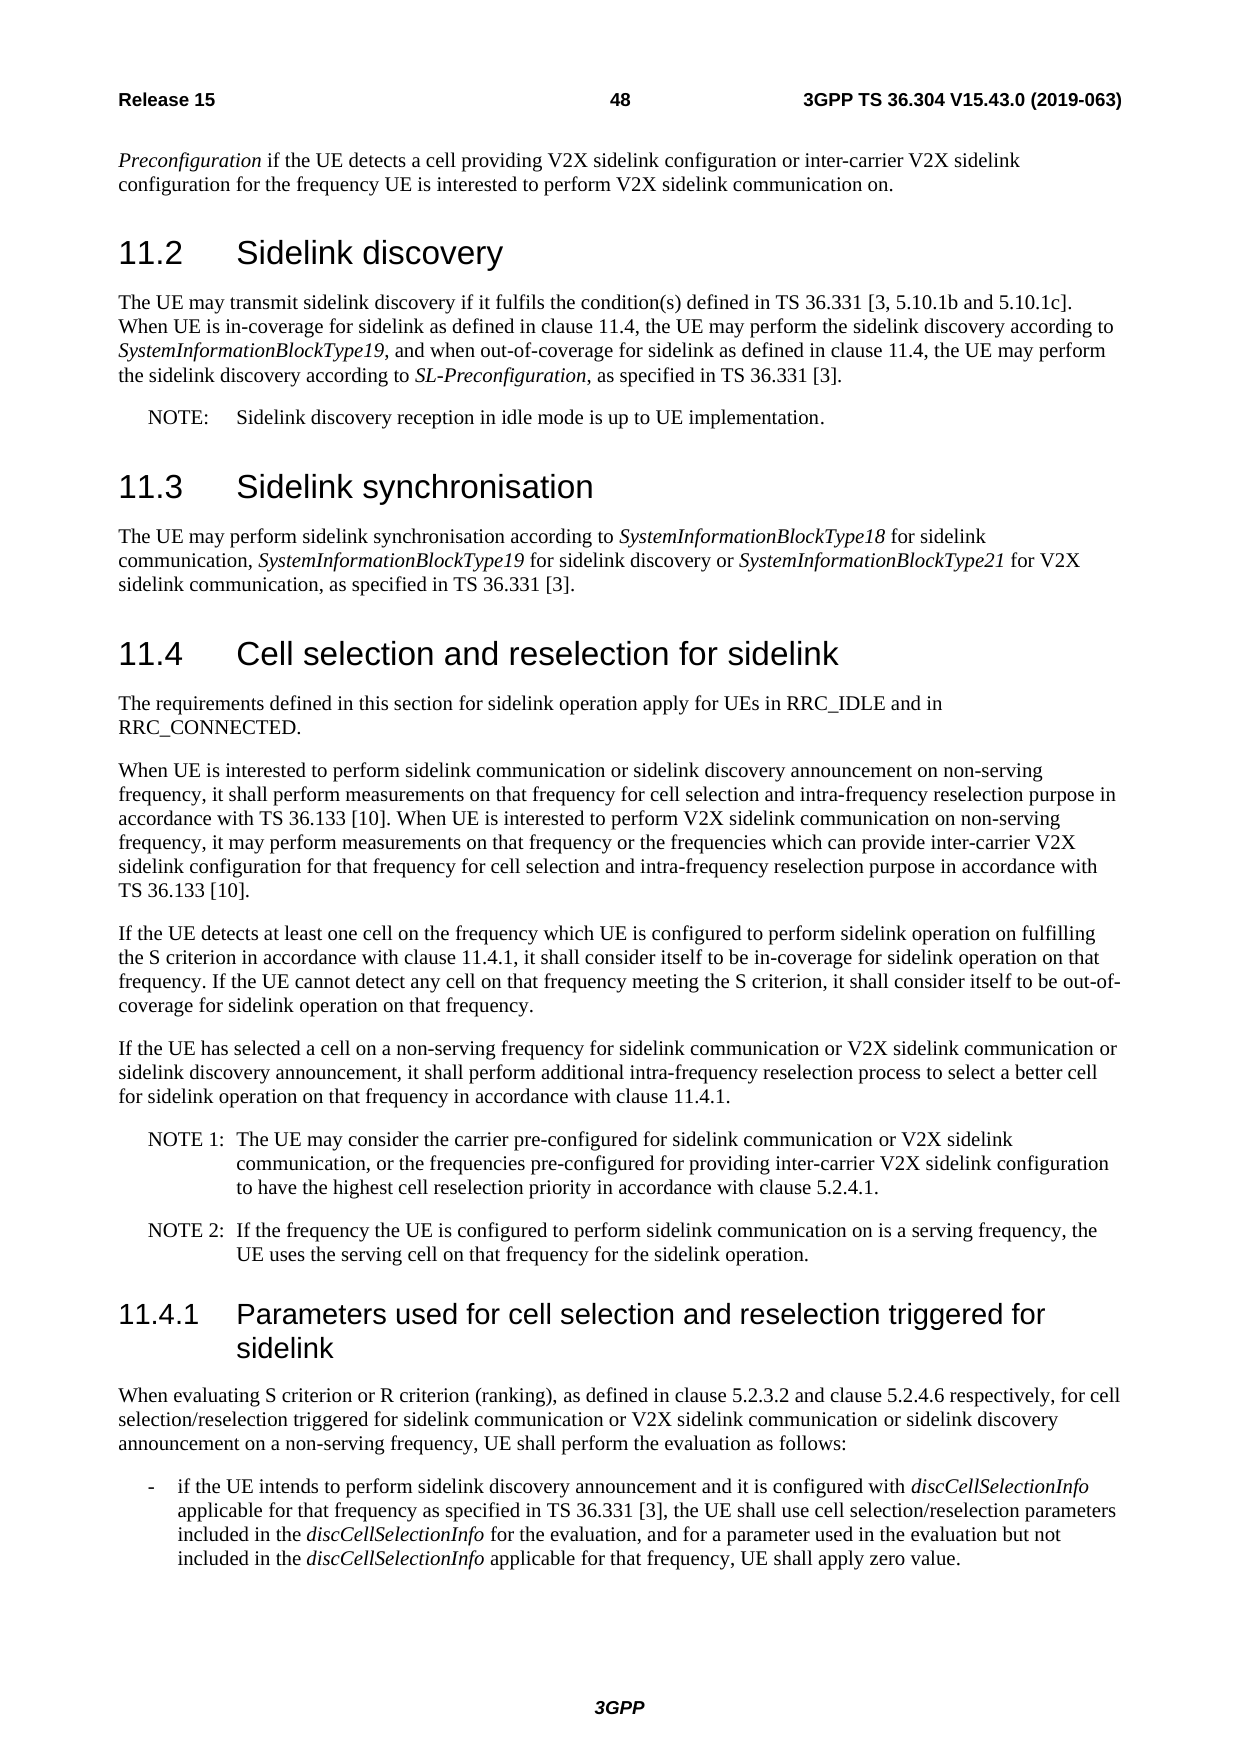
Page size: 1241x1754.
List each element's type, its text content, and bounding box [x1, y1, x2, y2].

text NOTE 2: If the frequency the UE is configured to perform sidelink communication on is a serving frequency, the UE uses the serving cell on that frequency for the sidelink operation. [148, 1218, 1122, 1266]
text The UE may transmit sidelink discovery if it fulfils the condition(s) defined in TS 36.331 [3, 5.10.1b and 5.10.1c]. When UE is in-coverage for sidelink as defined in clause 11.4, the UE may perform the sidelink discovery according to SystemInformationBlockType19, and when out-of-coverage for sidelink as defined in clause 11.4, the UE may perform the sidelink discovery according to SL-Preconfiguration, as specified in TS 36.331 [3]. [118, 290, 1122, 387]
subtitle 11.2 Sidelink discovery [118, 233, 1122, 272]
text - if the UE intends to perform sidelink discovery announcement and it is configured with discCellSelectionInfo applicable for that frequency as specified in TS 36.331 [3], the UE shall use cell selection/reselection parameters included in the discCellSelectionInfo for the evaluation, and for a parameter used in the evaluation but not included in the discCellSelectionInfo applicable for that frequency, UE shall apply zero value. [148, 1474, 1122, 1570]
subtitle 11.3 Sidelink synchronisation [118, 467, 1122, 505]
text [118, 147, 1122, 196]
text When UE is interested to perform sidelink communication or sidelink discovery announcement on non-serving frequency, it shall perform measurements on that frequency for cell selection and intra-frequency reselection purpose in accordance with TS 36.133 [10]. When UE is interested to perform V2X sidelink communication on non-serving frequency, it may perform measurements on that frequency or the frequencies which can provide inter-carrier V2X sidelink configuration for that frequency for cell selection and intra-frequency reselection purpose in accordance with TS 36.133 [10]. [118, 758, 1122, 902]
subtitle 11.4 Cell selection and reselection for sidelink [118, 634, 1122, 672]
text The requirements defined in this section for sidelink operation apply for UEs in RRC_IDLE and in RRC_CONNECTED. [118, 691, 1122, 739]
text If the UE detects at least one cell on the frequency which UE is configured to perform sidelink operation on fulfilling the S criterion in accordance with clause 11.4.1, it shall consider itself to be in-coverage for sidelink operation on that frequency. If the UE cannot detect any cell on that frequency meeting the S criterion, it shall consider itself to be out-of-coverage for sidelink operation on that frequency. [118, 921, 1122, 1017]
text NOTE: Sidelink discovery reception in idle mode is up to UE implementation. [148, 405, 1122, 429]
text If the UE has selected a cell on a non-serving frequency for sidelink communication or V2X sidelink communication or sidelink discovery announcement, it shall perform additional intra-frequency reselection process to select a better cell for sidelink operation on that frequency in accordance with clause 11.4.1. [118, 1036, 1122, 1108]
text NOTE 1: The UE may consider the carrier pre-configured for sidelink communication or V2X sidelink communication, or the frequencies pre-configured for providing inter-carrier V2X sidelink configuration to have the highest cell reselection priority in accordance with clause 5.2.4.1. [148, 1127, 1122, 1199]
text The UE may perform sidelink synchronisation according to SystemInformationBlockType18 for sidelink communication, SystemInformationBlockType19 for sidelink discovery or SystemInformationBlockType21 for V2X sidelink communication, as specified in TS 36.331 [3]. [118, 524, 1122, 596]
subtitle 11.4.1 Parameters used for cell selection and reselection triggered for sidelink [118, 1297, 1122, 1364]
text When evaluating S criterion or R criterion (ranking), as defined in clause 5.2.3.2 and clause 5.2.4.6 respectively, for cell selection/reselection triggered for sidelink communication or V2X sidelink communication or sidelink discovery announcement on a non-serving frequency, UE shall perform the evaluation as follows: [118, 1383, 1122, 1455]
